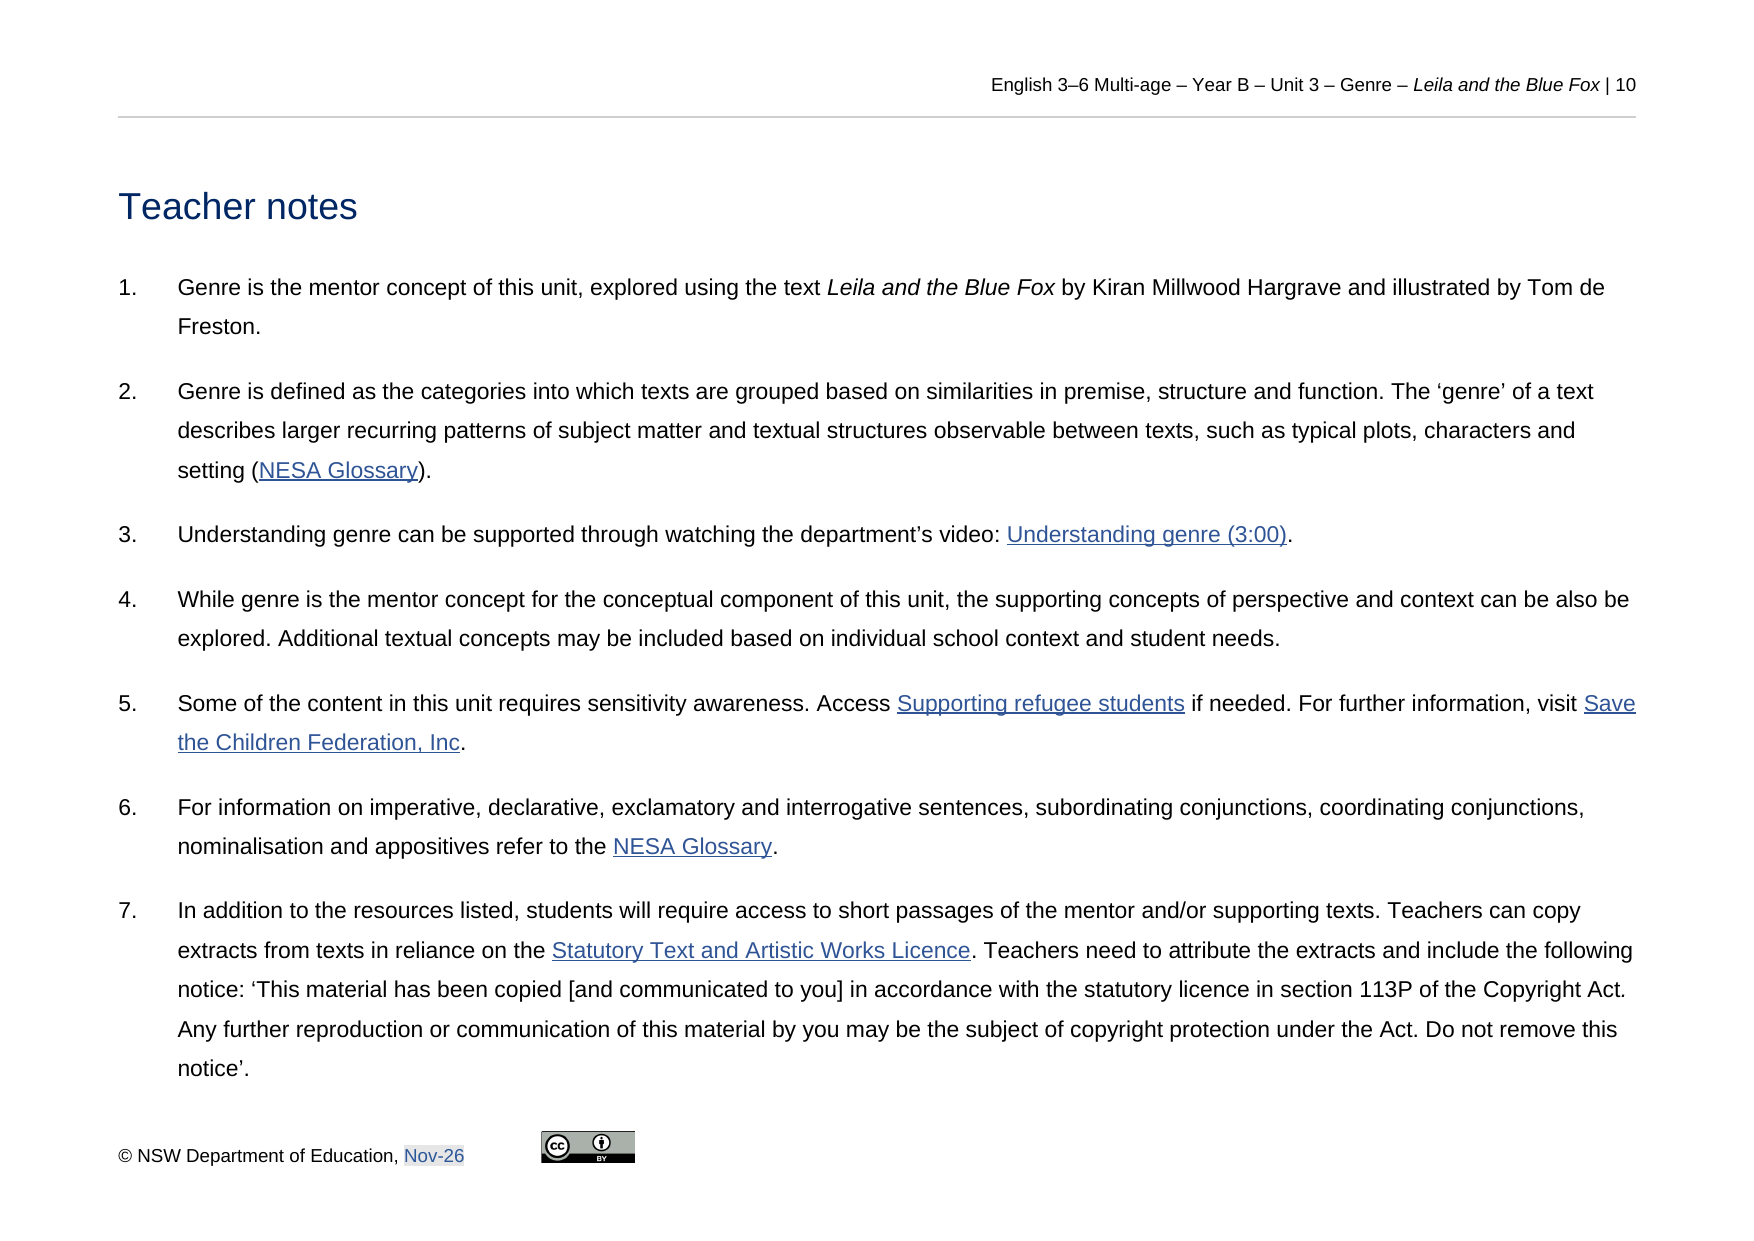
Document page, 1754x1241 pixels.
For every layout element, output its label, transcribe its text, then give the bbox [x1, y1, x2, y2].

list Genre is the mentor concept of this unit, explored using the text Leila and the Blue Fox by Kiran Millwood Hargrave and illustrated by Tom de Freston. [118, 274, 1636, 339]
list Understanding genre can be supported through watching the department’s video: Understanding genre (3:00). [118, 521, 1636, 547]
list For information on imperative, declarative, exclamatory and interrogative sentences, subordinating conjunctions, coordinating conjunctions, nominalisation and appositives refer to the NESA Glossary. [118, 793, 1636, 859]
subtitle Teacher notes [118, 184, 1636, 227]
list Some of the content in this unit requires sensitivity awareness. Access Supporting refugee students if needed. For further information, visit Save the Children Federation, Inc. [118, 689, 1636, 755]
list While genre is the mentor concept for the conceptual component of this unit, the supporting concepts of perspective and context can be also be explored. Additional textual concepts may be included based on individual school context and student needs. [118, 586, 1636, 651]
picture [541, 1131, 635, 1163]
list In addition to the resources listed, students will require access to short passages of the mentor and/or supporting texts. Teachers can copy extracts from texts in reliance on the Statutory Text and Artistic Works Licence. Teachers need to attribute the extracts and include the following notice: ‘This material has been copied [and communicated to you] in accordance with the statutory licence in section 113P of the Copyright Act. Any further reproduction or communication of this material by you may be the subject of copyright protection under the Act. Do not remove this notice’. [118, 897, 1636, 1082]
list Genre is defined as the categories into which texts are grouped based on similarities in premise, structure and function. The ‘genre’ of a text describes larger recurring patterns of subject matter and textual structures observable between texts, such as typical plots, characters and setting (NESA Glossary). [118, 378, 1636, 483]
